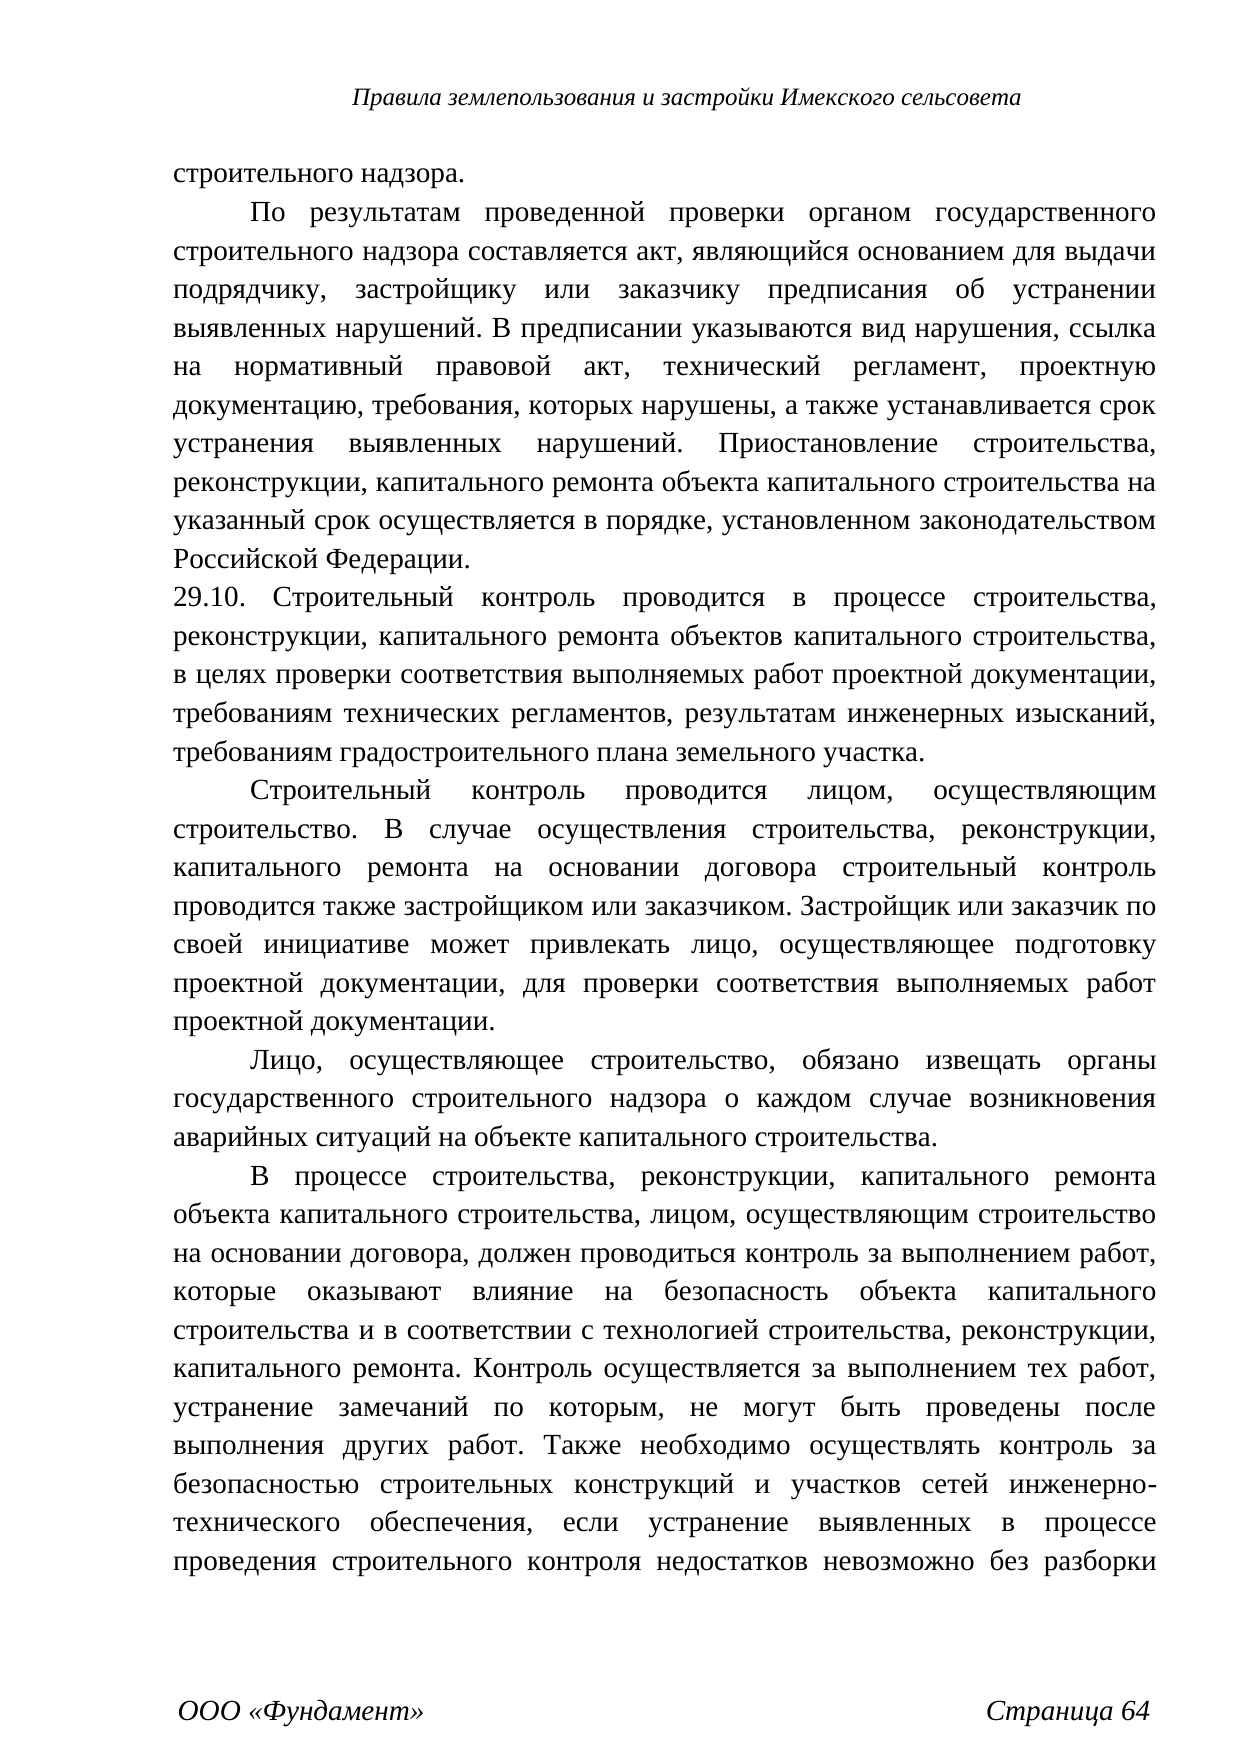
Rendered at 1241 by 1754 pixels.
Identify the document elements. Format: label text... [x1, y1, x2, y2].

text Лицо, осуществляющее строительство, обязано извещать органы государственного строительного надзора о каждом случае возникновения аварийных ситуаций на объекте капитального строительства. [173, 1038, 1157, 1154]
text По результатам проведенной проверки органом государственного строительного надзора составляется акт, являющийся основанием для выдачи подрядчику, застройщику или заказчику предписания об устранении выявленных нарушений. В предписании указываются вид нарушения, ссылка на нормативный правовой акт, технический регламент, проектную документацию, требования, которых нарушены, а также устанавливается срок устранения выявленных нарушений. Приостановление строительства, реконструкции, капитального ремонта объекта капитального строительства на указанный срок осуществляется в порядке, установленном законодательством Российской Федерации. [173, 191, 1157, 576]
list Строительный контроль проводится в процессе строительства, реконструкции, капитального ремонта объектов капитального строительства, в целях проверки соответствия выполняемых работ проектной документации, требованиям технических регламентов, результатам инженерных изысканий, требованиям градостроительного плана земельного участка. [173, 576, 1157, 769]
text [173, 1154, 1157, 1578]
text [173, 152, 1157, 191]
text Строительный контроль проводится лицом, осуществляющим строительство. В случае осуществления строительства, реконструкции, капитального ремонта на основании договора строительный контроль проводится также застройщиком или заказчиком. Застройщик или заказчик по своей инициативе может привлекать лицо, осуществляющее подготовку проектной документации, для проверки соответствия выполняемых работ проектной документации. [173, 769, 1157, 1038]
